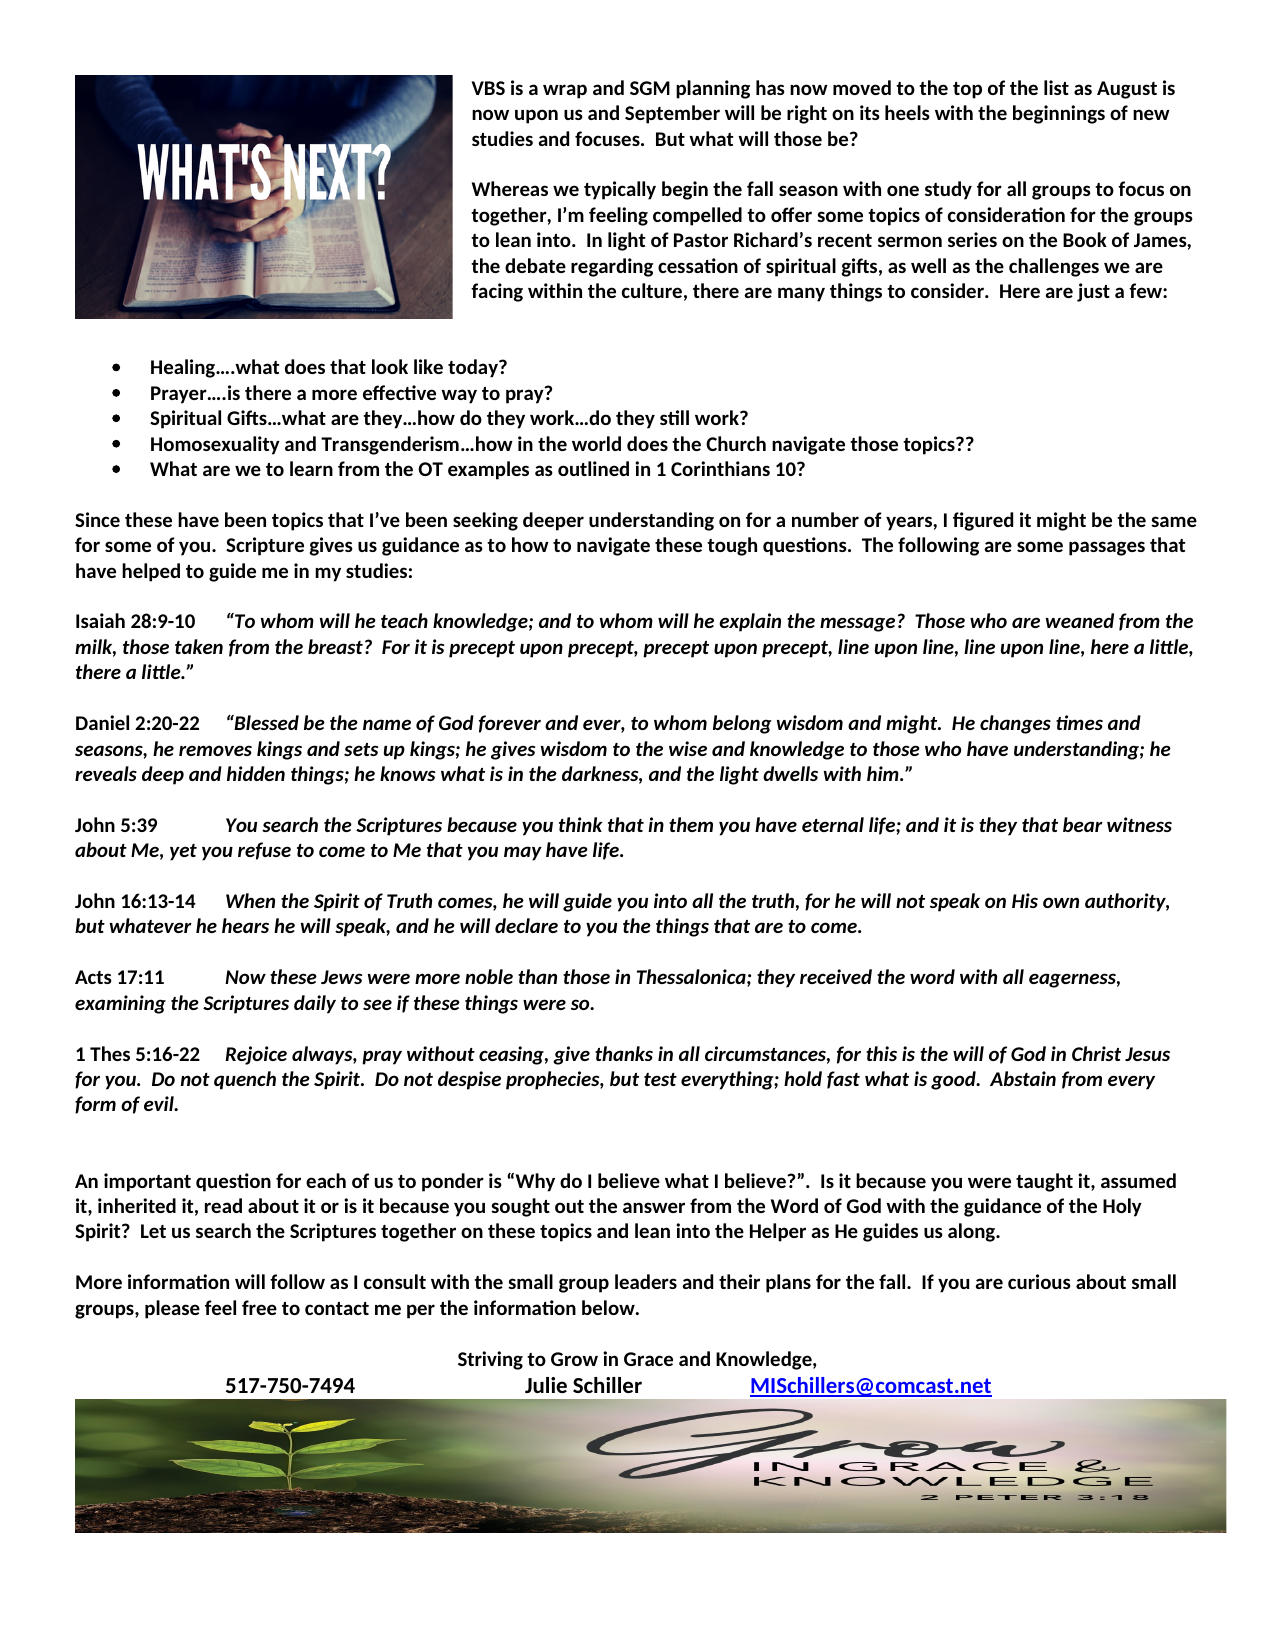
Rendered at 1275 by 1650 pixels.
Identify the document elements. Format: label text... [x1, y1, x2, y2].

text 1 Thes 5:16-22 Rejoice always, pray without ceasing, give thanks in all circumstances, for this is the will of God in Christ Jesus for you. Do not quench the Spirit. Do not despise prophecies, but test everything; hold fast what is good. Abstain from every form of evil. [75, 1041, 1200, 1117]
text 517-750-7494 Julie Schiller MISchillers@comcast.net [75, 1371, 1200, 1399]
list Healing….what does that look like today? [112, 354, 1200, 380]
text Whereas we typically begin the fall season with one study for all groups to focus on together, I’m feeling compelled to offer some topics of consideration for the groups to lean into. In light of Pastor Richard’s recent sermon series on the Book of James, the debate regarding cessation of spiritual gifts, as well as the challenges we are facing within the culture, there are many things to consider. Here are just a few: [453, 177, 1200, 304]
text John 16:13-14 When the Spirit of Truth comes, he will guide you into all the truth, for he will not speak on His own authority, but whatever he hears he will speak, and he will declare to you the things that are to come. [75, 888, 1200, 939]
picture [75, 75, 453, 319]
text Isaiah 28:9-10 “To whom will he teach knowledge; and to whom will he explain the message? Those who are weaned from the milk, those taken from the breast? For it is precept upon precept, precept upon precept, line upon line, line upon line, here a little, there a little.” [75, 609, 1200, 685]
text Daniel 2:20-22 “Blessed be the name of God forever and ever, to whom belong wisdom and might. He changes times and seasons, he removes kings and sets up kings; he gives wisdom to the wise and knowledge to those who have understanding; he reveals deep and hidden things; he knows what is in the darkness, and the light dwells with him.” [75, 710, 1200, 787]
text John 5:39 You search the Scriptures because you think that in them you have eternal life; and it is they that bear witness about Me, yet you refuse to come to Me that you may have life. [75, 812, 1200, 863]
text An important question for each of us to ponder is “Why do I believe what I believe?”. Is it because you were taught it, assumed it, inherited it, read about it or is it because you sought out the answer from the Word of God with the guidance of the Holy Spirit? Let us search the Scriptures together on these topics and lean into the Helper as He guides us along. [75, 1168, 1200, 1244]
list Prayer….is there a more effective way to pray? [112, 380, 1200, 405]
text VBS is a wrap and SGM planning has now moved to the top of the list as August is now upon us and September will be right on its heels with the beginnings of new studies and focuses. But what will those be? [453, 75, 1200, 151]
list Homosexuality and Transgenderism…how in the world does the Church navigate those topics?? [112, 431, 1200, 456]
text More information will follow as I consult with the small group leaders and their plans for the fall. If you are curious about small groups, please feel free to contact me per the information below. [75, 1269, 1200, 1320]
text Striving to Grow in Grace and Knowledge, [75, 1346, 1200, 1371]
picture [75, 1399, 1227, 1533]
list What are we to learn from the OT examples as outlined in 1 Corinthians 10? [112, 456, 1200, 482]
text Since these have been topics that I’ve been seeking deeper understanding on for a number of years, I figured it might be the same for some of you. Scripture gives us guidance as to how to navigate these tough questions. The following are some passages that have helped to guide me in my studies: [75, 507, 1200, 583]
text Acts 17:11 Now these Jews were more noble than those in Thessalonica; they received the word with all eagerness, examining the Scriptures daily to see if these things were so. [75, 964, 1200, 1015]
list Spiritual Gifts…what are they…how do they work…do they still work? [112, 405, 1200, 431]
